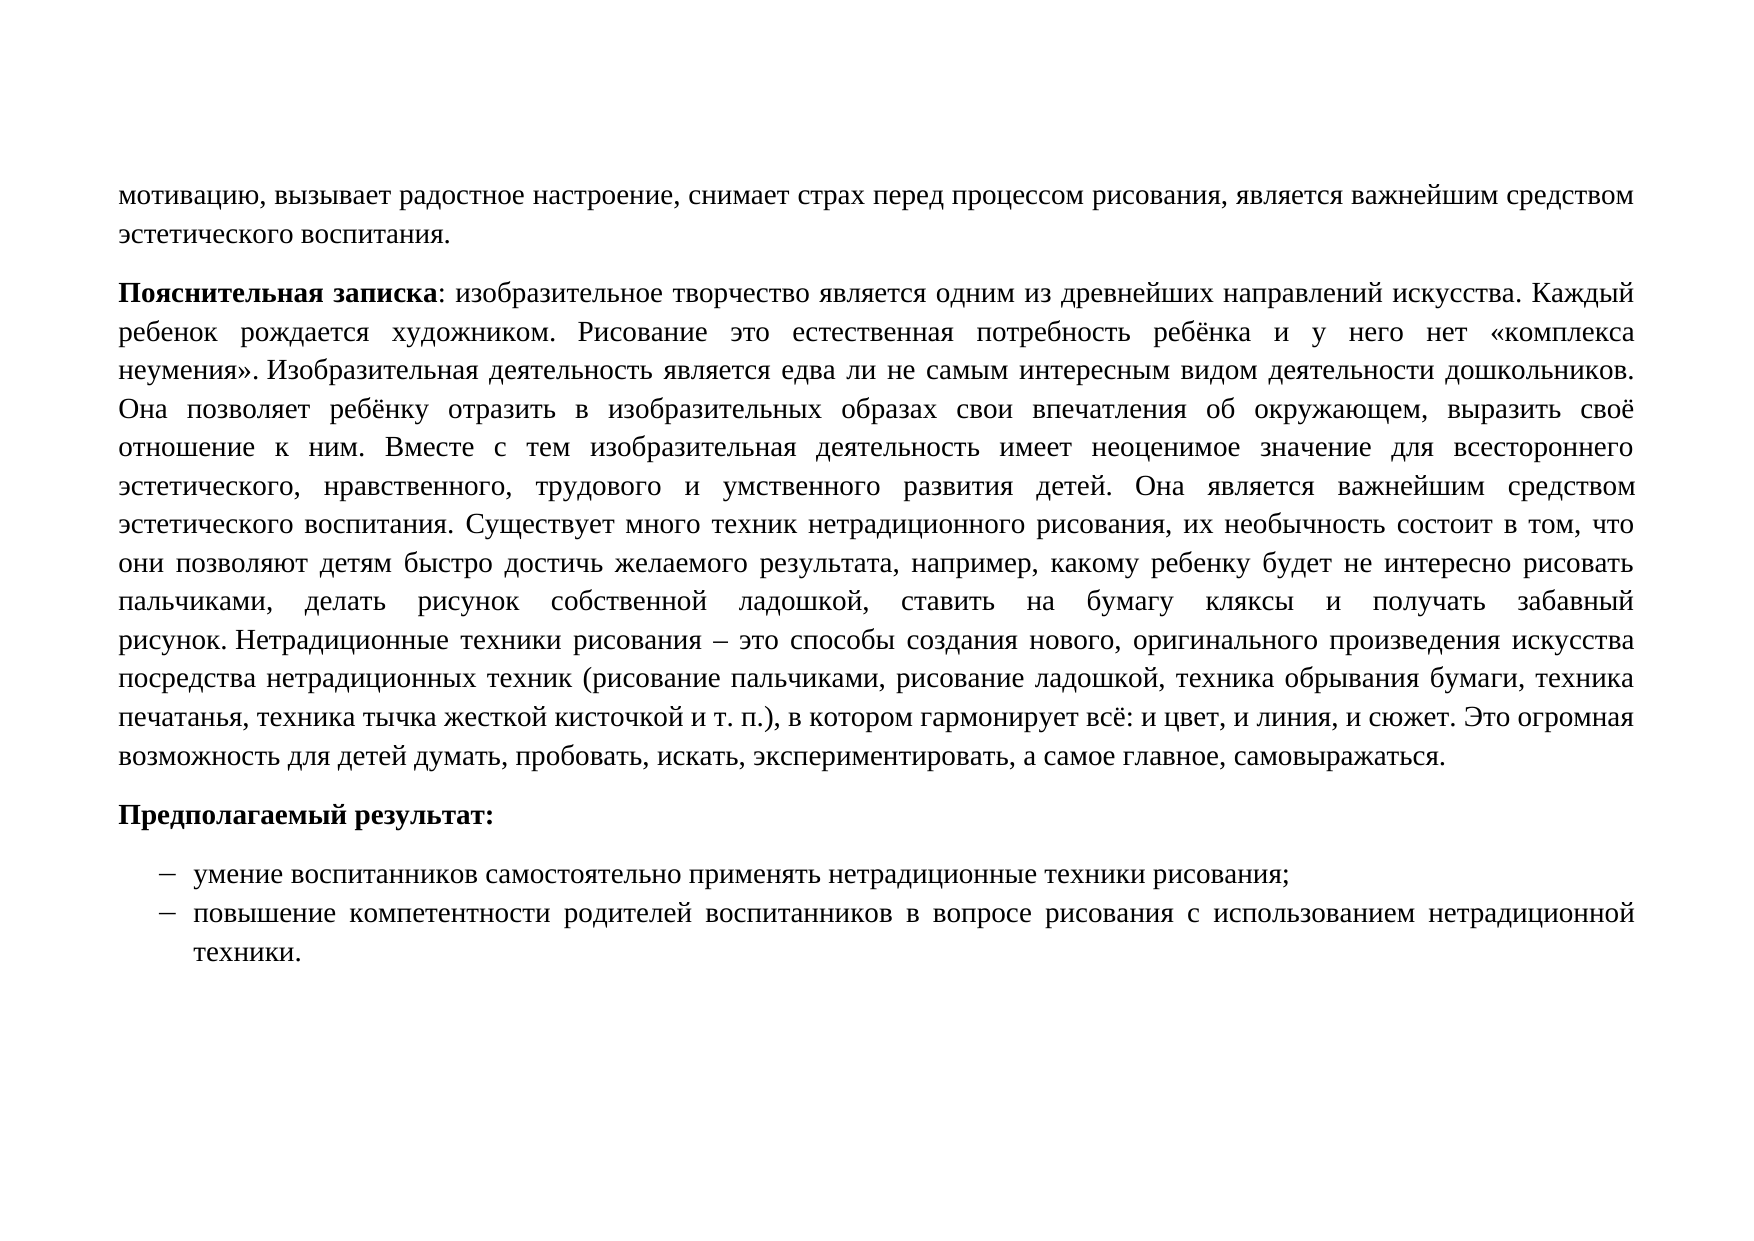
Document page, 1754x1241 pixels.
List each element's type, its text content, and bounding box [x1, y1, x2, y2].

text Предполагаемый результат: [118, 797, 1636, 831]
list повышение компетентности родителей воспитанников в вопросе рисования с использованием нетрадиционной техники. [156, 895, 1636, 967]
text Пояснительная записка: изобразительное творчество является одним из древнейших направлений искусства. Каждый ребенок рождается художником. Рисование это естественная потребность ребёнка и у него нет «комплекса неумения». Изобразительная деятельность является едва ли не самым интересным видом деятельности дошкольников. Она позволяет ребёнку отразить в изобразительных образах свои впечатления об окружающем, выразить своё отношение к ним. Вместе с тем изобразительная деятельность имеет неоценимое значение для всестороннего эстетического, нравственного, трудового и умственного развития детей. Она является важнейшим средством эстетического воспитания. Существует много техник нетрадиционного рисования, их необычность состоит в том, что они позволяют детям быстро достичь желаемого результата, например, какому ребенку будет не интересно рисовать пальчиками, делать рисунок собственной ладошкой, ставить на бумагу кляксы и получать забавный рисунок. Нетрадиционные техники рисования – это способы создания нового, оригинального произведения искусства посредства нетрадиционных техник (рисование пальчиками, рисование ладошкой, техника обрывания бумаги, техника печатанья, техника тычка жесткой кисточкой и т. п.), в котором гармонирует всё: и цвет, и линия, и сюжет. Это огромная возможность для детей думать, пробовать, искать, экспериментировать, а самое главное, самовыражаться. [118, 275, 1636, 771]
list умение воспитанников самостоятельно применять нетрадиционные техники рисования; [156, 856, 1636, 890]
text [118, 177, 1636, 249]
